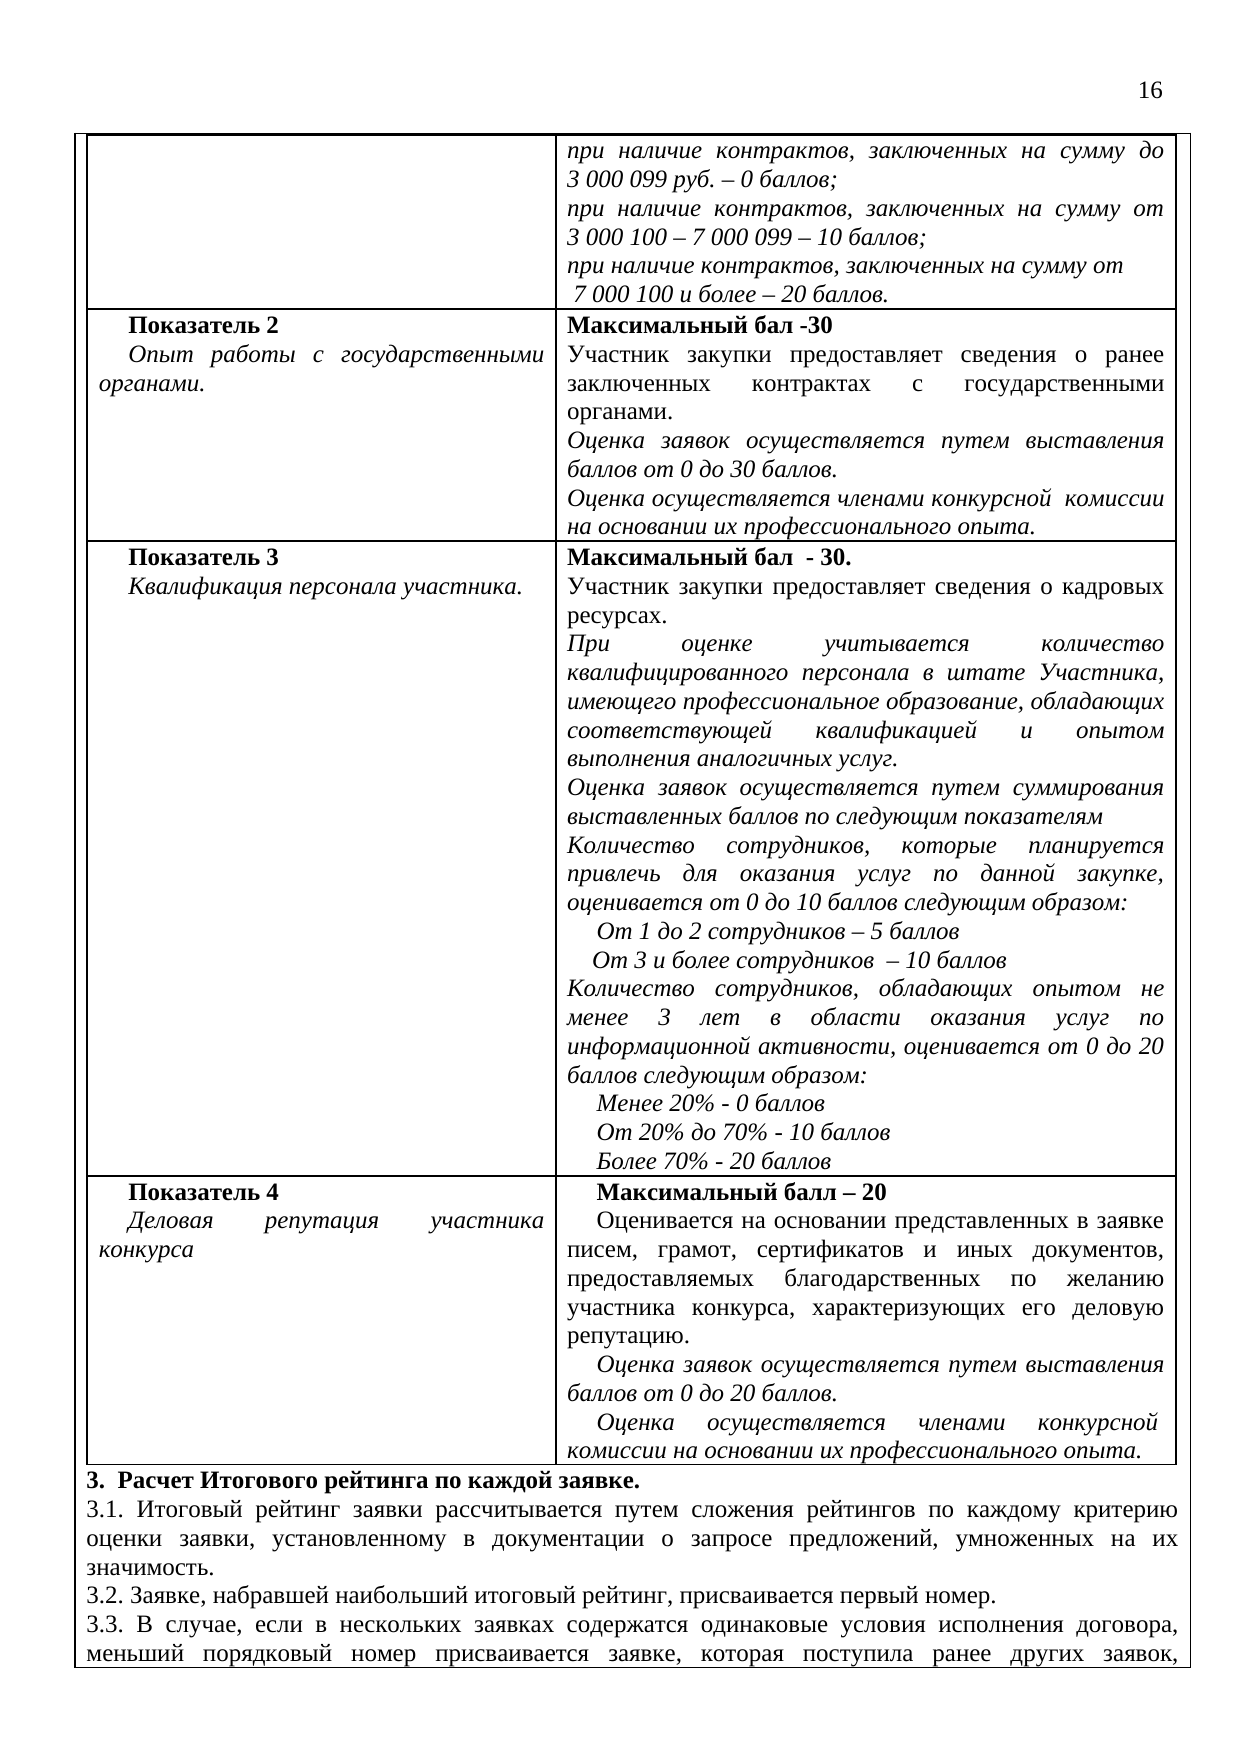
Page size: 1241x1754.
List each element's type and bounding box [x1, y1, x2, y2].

table_cell [76, 134, 1190, 1667]
